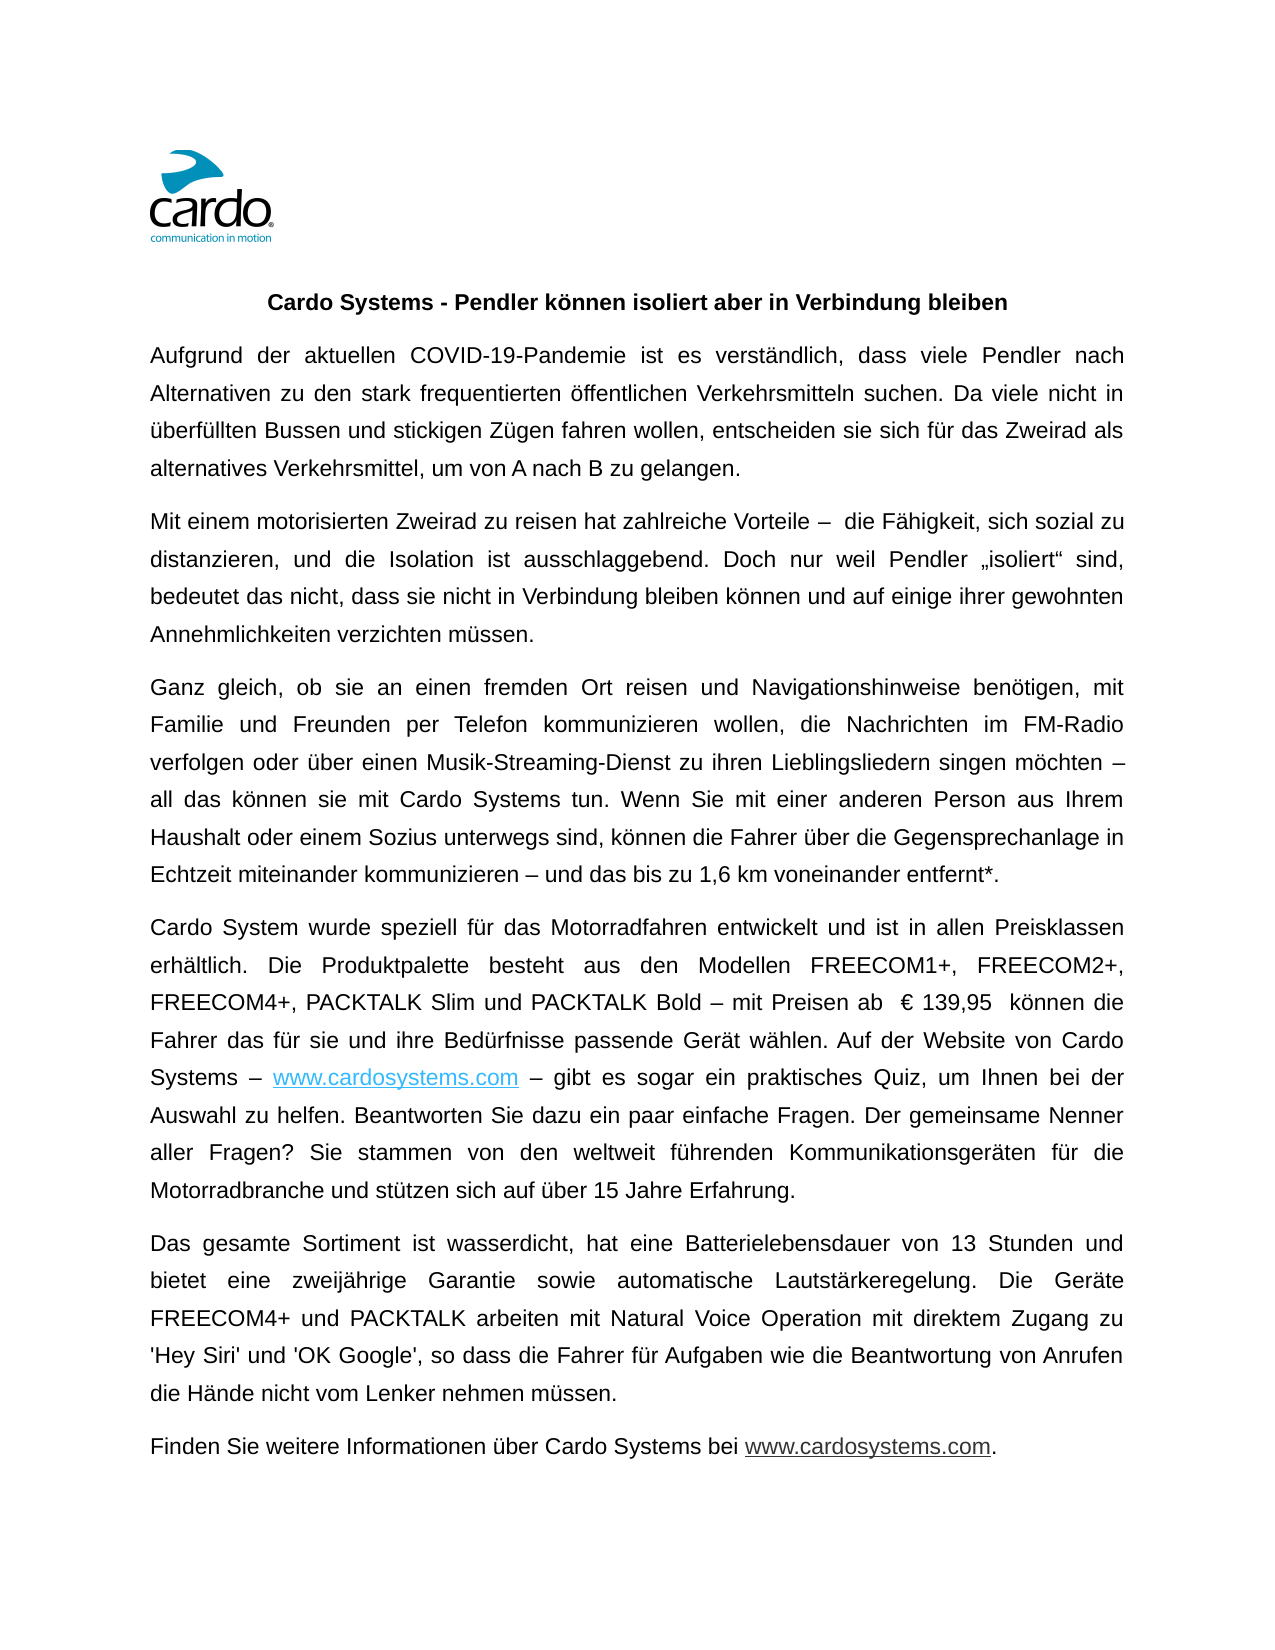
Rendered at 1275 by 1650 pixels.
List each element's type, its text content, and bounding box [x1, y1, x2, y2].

text Das gesamte Sortiment ist wasserdicht, hat eine Batterielebensdauer von 13 Stunden und bietet eine zweijährige Garantie sowie automatische Lautstärkeregelung. Die Geräte FREECOM4+ und PACKTALK arbeiten mit Natural Voice Operation mit direktem Zugang zu 'Hey Siri' und 'OK Google', so dass die Fahrer für Aufgaben wie die Beantwortung von Anrufen die Hände nicht vom Lenker nehmen müssen. [150, 1219, 1125, 1406]
picture [150, 150, 274, 245]
text Mit einem motorisierten Zweirad zu reisen hat zahlreiche Vorteile – die Fähigkeit, sich sozial zu distanzieren, und die Isolation ist ausschlaggebend. Doch nur weil Pendler „isoliert“ sind, bedeutet das nicht, dass sie nicht in Verbindung bleiben können und auf einige ihrer gewohnten Annehmlichkeiten verzichten müssen. [150, 497, 1125, 647]
text Finden Sie weitere Informationen über Cardo Systems bei www.cardosystems.com. [150, 1422, 1125, 1459]
text Cardo Systems - Pendler können isoliert aber in Verbindung bleiben [150, 278, 1125, 316]
text Cardo System wurde speziell für das Motorradfahren entwickelt und ist in allen Preisklassen erhältlich. Die Produktpalette besteht aus den Modellen FREECOM1+, FREECOM2+, FREECOM4+, PACKTALK Slim und PACKTALK Bold – mit Preisen ab € 139,95 können die Fahrer das für sie und ihre Bedürfnisse passende Gerät wählen. Auf der Website von Cardo Systems – www.cardosystems.com – gibt es sogar ein praktisches Quiz, um Ihnen bei der Auswahl zu helfen. Beantworten Sie dazu ein paar einfache Fragen. Der gemeinsame Nenner aller Fragen? Sie stammen von den weltweit führenden Kommunikationsgeräten für die Motorradbranche und stützen sich auf über 15 Jahre Erfahrung. [150, 903, 1125, 1203]
text Aufgrund der aktuellen COVID-19-Pandemie ist es verständlich, dass viele Pendler nach Alternativen zu den stark frequentierten öffentlichen Verkehrsmitteln suchen. Da viele nicht in überfüllten Bussen und stickigen Zügen fahren wollen, entscheiden sie sich für das Zweirad als alternatives Verkehrsmittel, um von A nach B zu gelangen. [150, 331, 1125, 481]
text Ganz gleich, ob sie an einen fremden Ort reisen und Navigationshinweise benötigen, mit Familie und Freunden per Telefon kommunizieren wollen, die Nachrichten im FM-Radio verfolgen oder über einen Musik-Streaming-Dienst zu ihren Lieblingsliedern singen möchten – all das können sie mit Cardo Systems tun. Wenn Sie mit einer anderen Person aus Ihrem Haushalt oder einem Sozius unterwegs sind, können die Fahrer über die Gegensprechanlage in Echtzeit miteinander kommunizieren – und das bis zu 1,6 km voneinander entfernt*. [150, 663, 1125, 888]
